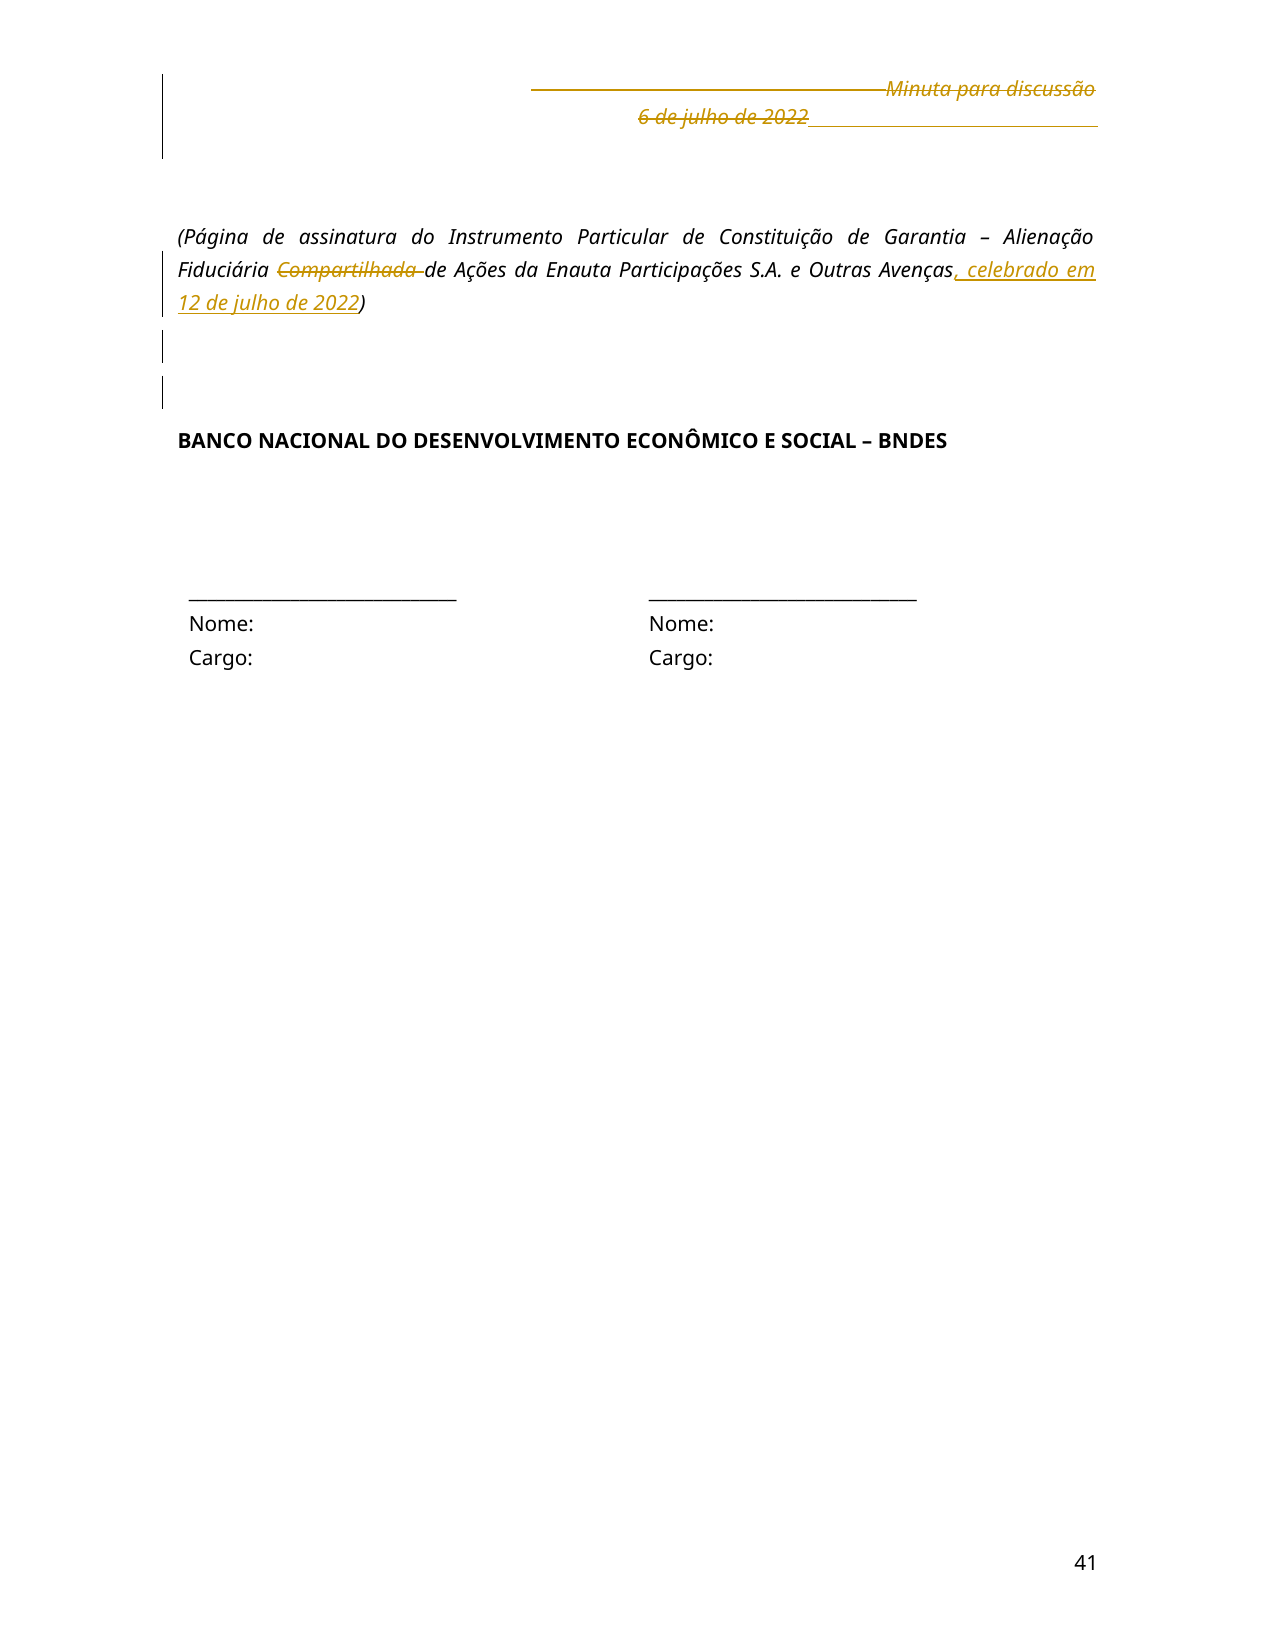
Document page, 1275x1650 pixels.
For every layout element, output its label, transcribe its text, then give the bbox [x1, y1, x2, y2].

table_header _____________________________ Nome: Cargo: [638, 559, 1098, 684]
text BANCO NACIONAL DO DESENVOLVIMENTO ECONÔMICO E SOCIAL – BNDES [177, 422, 1098, 455]
table_header _____________________________ Nome: Cargo: [177, 559, 637, 684]
text (Página de assinatura do Instrumento Particular de Constituição de Garantia – Alienação Fiduciária de Ações da Enauta Participações S.A. e Outras Avenças) [177, 217, 1098, 317]
